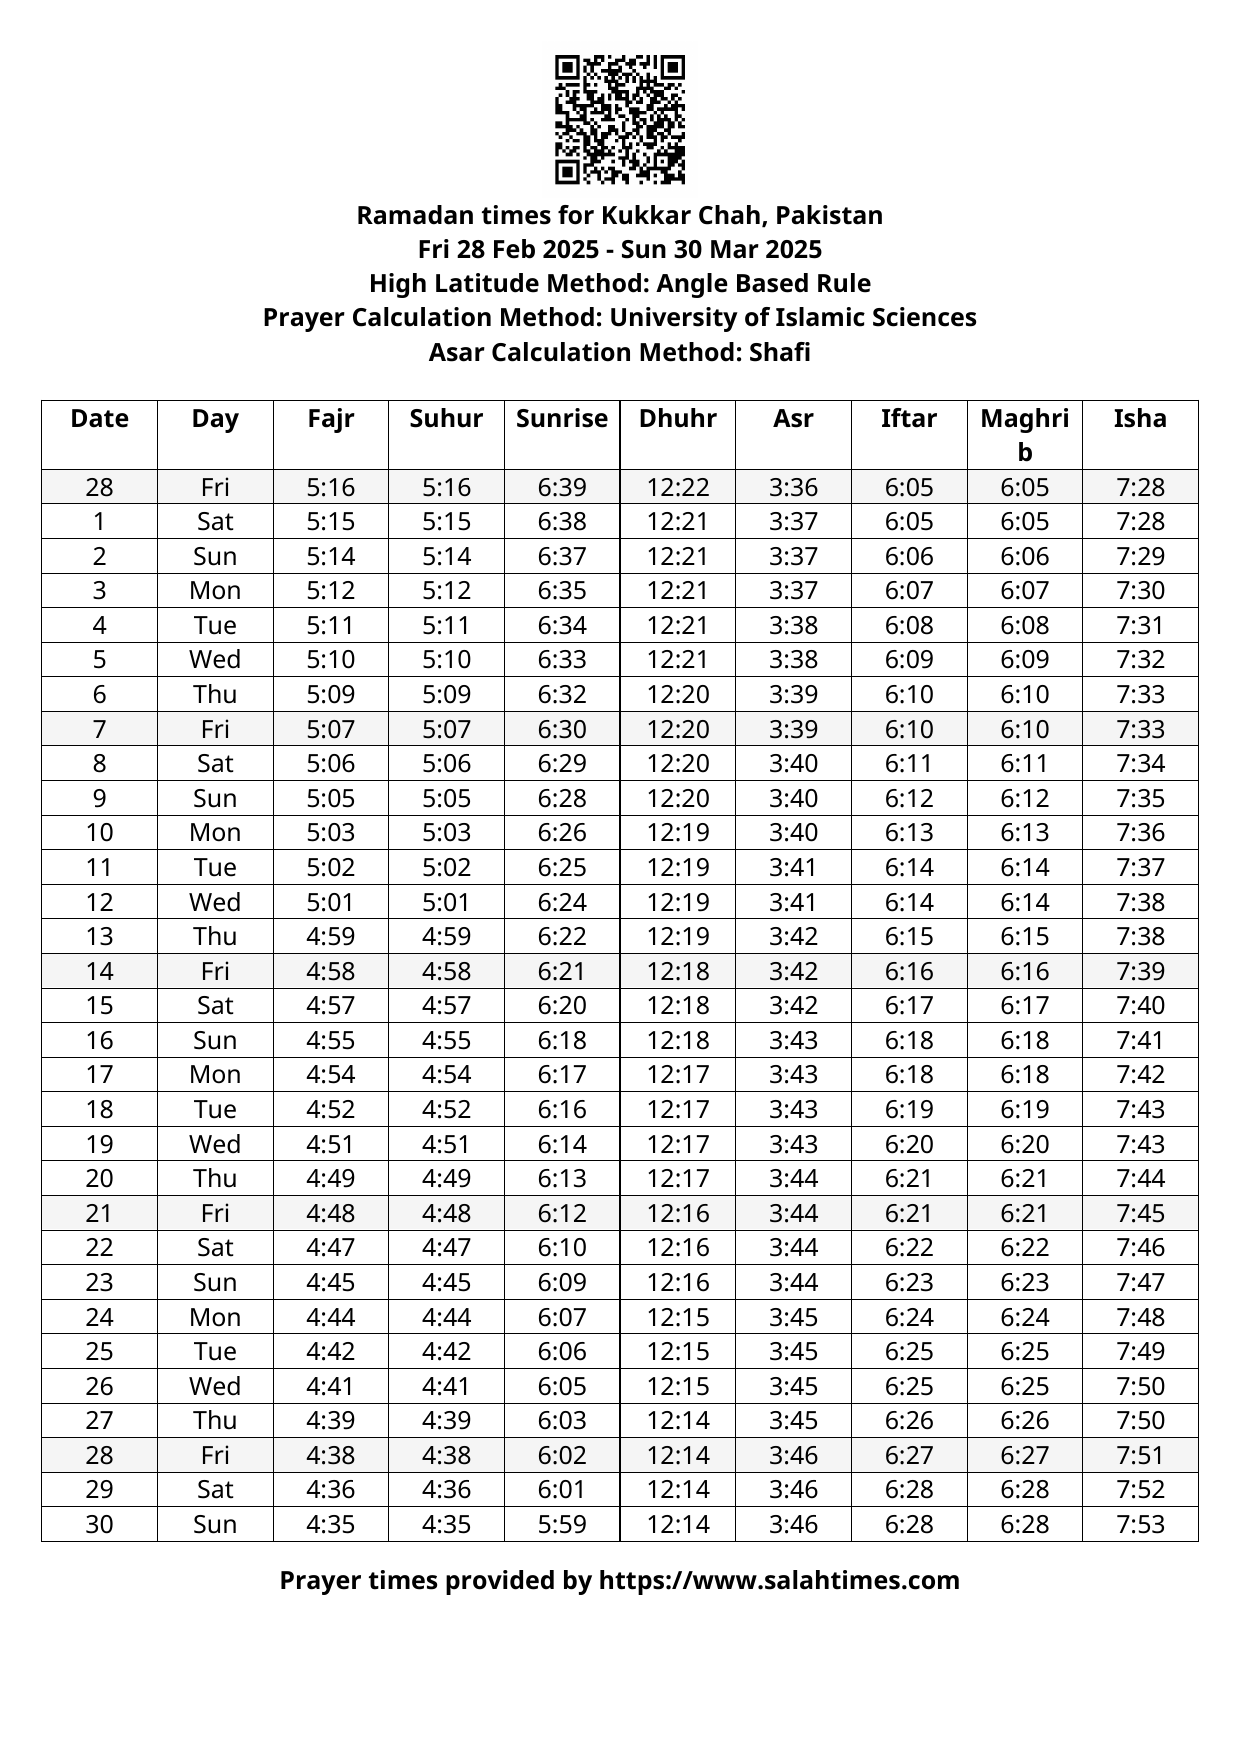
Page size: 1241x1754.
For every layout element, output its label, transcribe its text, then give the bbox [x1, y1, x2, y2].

table_cell 3:37 [736, 539, 851, 572]
table_cell 12:17 [621, 1058, 735, 1091]
table_cell 3:45 [736, 1334, 851, 1368]
table_cell 6:02 [505, 1438, 619, 1472]
table_cell 3:43 [736, 1092, 851, 1126]
table_cell 5:02 [274, 850, 388, 884]
table_cell 12:14 [621, 1507, 735, 1541]
table_cell 5:11 [389, 608, 504, 642]
table_cell 7:52 [1083, 1473, 1198, 1506]
table_header Asr [736, 401, 851, 469]
table_cell 4:51 [274, 1127, 388, 1160]
table_cell 6:28 [852, 1507, 967, 1541]
table_cell 12:21 [621, 539, 735, 572]
table_cell 6:08 [852, 608, 967, 642]
table_cell Wed [158, 643, 273, 676]
table_cell 6:26 [505, 816, 619, 849]
table_cell 6:17 [505, 1058, 619, 1091]
table_cell 12:21 [621, 643, 735, 676]
table_cell 6:23 [968, 1265, 1082, 1299]
table_cell 6:09 [852, 643, 967, 676]
table_cell 3:43 [736, 1023, 851, 1057]
table_cell Fri [158, 1438, 273, 1472]
table_cell 12:16 [621, 1265, 735, 1299]
text Prayer times provided by https://www.salahtimes.com [42, 1563, 1198, 1597]
table_cell 6:15 [852, 919, 967, 953]
table_cell 6:03 [505, 1404, 619, 1437]
table_cell Mon [158, 574, 273, 607]
table_cell 4:35 [389, 1507, 504, 1541]
table_cell 5:01 [389, 885, 504, 918]
table_cell 12:15 [621, 1300, 735, 1333]
table_cell 7:43 [1083, 1127, 1198, 1160]
table_cell 12:20 [621, 781, 735, 814]
table_cell 6:22 [968, 1231, 1082, 1264]
table_cell 12:20 [621, 746, 735, 780]
table_cell 4:44 [389, 1300, 504, 1333]
table_cell 29 [42, 1473, 157, 1506]
table_cell 6:32 [505, 677, 619, 711]
table_cell 7:33 [1083, 712, 1198, 745]
table_cell 2 [42, 539, 157, 572]
table_cell 6:11 [968, 746, 1082, 780]
table_cell 5:12 [274, 574, 388, 607]
table_cell 5:16 [274, 470, 388, 503]
table_cell 6:14 [968, 850, 1082, 884]
table_header Isha [1083, 401, 1198, 469]
table_cell 12:17 [621, 1127, 735, 1160]
table_cell 7:29 [1083, 539, 1198, 572]
table_cell 6:06 [505, 1334, 619, 1368]
table_cell 6:39 [505, 470, 619, 503]
table_cell Tue [158, 1092, 273, 1126]
table_cell 5:11 [274, 608, 388, 642]
table_cell 6:07 [968, 574, 1082, 607]
table_cell 12:16 [621, 1231, 735, 1264]
table_cell 5:07 [274, 712, 388, 745]
table_cell 6:23 [852, 1265, 967, 1299]
table_cell Wed [158, 1369, 273, 1402]
table_header Iftar [852, 401, 967, 469]
table_cell 6:18 [968, 1058, 1082, 1091]
table_cell 12:17 [621, 1161, 735, 1195]
table_cell 7:31 [1083, 608, 1198, 642]
table_cell 3:44 [736, 1196, 851, 1229]
table_cell 5:07 [389, 712, 504, 745]
table_cell 4 [42, 608, 157, 642]
table_cell 5:59 [505, 1507, 619, 1541]
table_cell 6:13 [505, 1161, 619, 1195]
table_cell 3:43 [736, 1058, 851, 1091]
table_cell Sun [158, 1507, 273, 1541]
table_cell 3:45 [736, 1369, 851, 1402]
table_cell 7:37 [1083, 850, 1198, 884]
table_cell 7:40 [1083, 989, 1198, 1022]
table_cell 6:14 [968, 885, 1082, 918]
table_cell 4:36 [389, 1473, 504, 1506]
table_cell 4:36 [274, 1473, 388, 1506]
table_cell 7:51 [1083, 1438, 1198, 1472]
table_cell 3:44 [736, 1265, 851, 1299]
text Fri 28 Feb 2025 - Sun 30 Mar 2025 [42, 232, 1198, 266]
table_cell 5:05 [274, 781, 388, 814]
table_header Date [42, 401, 157, 469]
table_cell 4:55 [389, 1023, 504, 1057]
table_cell 3:42 [736, 919, 851, 953]
table_cell 7:32 [1083, 643, 1198, 676]
table_cell 7:47 [1083, 1265, 1198, 1299]
table_cell 5:03 [389, 816, 504, 849]
text Ramadan times for Kukkar Chah, Pakistan [42, 198, 1198, 232]
table_cell 7 [42, 712, 157, 745]
table_cell 5:05 [389, 781, 504, 814]
table_cell 6:17 [968, 989, 1082, 1022]
table_cell 14 [42, 954, 157, 987]
table_cell 20 [42, 1161, 157, 1195]
table_cell 4:52 [274, 1092, 388, 1126]
table_cell 4:49 [389, 1161, 504, 1195]
table_cell 3:46 [736, 1507, 851, 1541]
table_cell 4:59 [389, 919, 504, 953]
table_cell 3:41 [736, 850, 851, 884]
table_cell 16 [42, 1023, 157, 1057]
table_cell 6:16 [852, 954, 967, 987]
table_cell 12:21 [621, 574, 735, 607]
table_cell 17 [42, 1058, 157, 1091]
table_cell 21 [42, 1196, 157, 1229]
table_cell 6:09 [505, 1265, 619, 1299]
table_cell 5:09 [389, 677, 504, 711]
table_cell 6:21 [852, 1161, 967, 1195]
table_cell 6:27 [852, 1438, 967, 1472]
table_cell 6:30 [505, 712, 619, 745]
table_cell 7:43 [1083, 1092, 1198, 1126]
table_cell 6:18 [852, 1023, 967, 1057]
table_cell 5:10 [274, 643, 388, 676]
table_cell 3:46 [736, 1438, 851, 1472]
table_cell 7:48 [1083, 1300, 1198, 1333]
table_cell 3:43 [736, 1127, 851, 1160]
table_cell 12:14 [621, 1404, 735, 1437]
table_cell 11 [42, 850, 157, 884]
table_cell 5:14 [389, 539, 504, 572]
table_header Suhur [389, 401, 504, 469]
table_cell Mon [158, 816, 273, 849]
table_cell 3:45 [736, 1300, 851, 1333]
table_cell 3:46 [736, 1473, 851, 1506]
table_cell 7:35 [1083, 781, 1198, 814]
table_cell 4:52 [389, 1092, 504, 1126]
table_cell Mon [158, 1300, 273, 1333]
table_cell 7:46 [1083, 1231, 1198, 1264]
table_cell 12:19 [621, 885, 735, 918]
table_cell 7:49 [1083, 1334, 1198, 1368]
table_cell 6:10 [852, 677, 967, 711]
table_cell 6:27 [968, 1438, 1082, 1472]
table_cell 7:45 [1083, 1196, 1198, 1229]
table_cell 6:05 [852, 470, 967, 503]
table_cell 6:17 [852, 989, 967, 1022]
table_cell 8 [42, 746, 157, 780]
table_cell 3:39 [736, 677, 851, 711]
table_cell 22 [42, 1231, 157, 1264]
table_cell 7:34 [1083, 746, 1198, 780]
table_cell 4:49 [274, 1161, 388, 1195]
text Prayer Calculation Method: University of Islamic Sciences [42, 300, 1198, 334]
table_cell Thu [158, 919, 273, 953]
table_cell 6:26 [852, 1404, 967, 1437]
table_cell 23 [42, 1265, 157, 1299]
table_cell 3:39 [736, 712, 851, 745]
table_cell 3:37 [736, 504, 851, 538]
table_cell 3:45 [736, 1404, 851, 1437]
table_cell 4:58 [274, 954, 388, 987]
table_cell Wed [158, 885, 273, 918]
table_cell 12:18 [621, 1023, 735, 1057]
table_cell 6:22 [505, 919, 619, 953]
table_cell Thu [158, 1161, 273, 1195]
table_cell 3:42 [736, 989, 851, 1022]
table_cell 5:02 [389, 850, 504, 884]
table_cell 5:12 [389, 574, 504, 607]
table_cell 12:19 [621, 816, 735, 849]
table_cell 6:11 [852, 746, 967, 780]
table_cell Tue [158, 1334, 273, 1368]
table_cell 5:15 [274, 504, 388, 538]
table_cell 12:21 [621, 608, 735, 642]
table_cell 4:42 [389, 1334, 504, 1368]
picture [542, 41, 699, 198]
table_cell 24 [42, 1300, 157, 1333]
table_cell 6:28 [968, 1473, 1082, 1506]
table_cell 6:12 [852, 781, 967, 814]
table_cell Sun [158, 781, 273, 814]
table_cell 4:57 [389, 989, 504, 1022]
table_cell 5:09 [274, 677, 388, 711]
table_cell 6:16 [505, 1092, 619, 1126]
table_cell 5:06 [389, 746, 504, 780]
table_cell 3:40 [736, 746, 851, 780]
table_cell 7:30 [1083, 574, 1198, 607]
table_cell Sun [158, 539, 273, 572]
table_cell 12:15 [621, 1369, 735, 1402]
table_cell 4:47 [389, 1231, 504, 1264]
table_cell 6:25 [852, 1369, 967, 1402]
table_cell 25 [42, 1334, 157, 1368]
table_cell 4:51 [389, 1127, 504, 1160]
table_cell 15 [42, 989, 157, 1022]
table_cell 4:45 [274, 1265, 388, 1299]
table_cell Sun [158, 1023, 273, 1057]
table_cell 1 [42, 504, 157, 538]
table_cell 4:42 [274, 1334, 388, 1368]
table_cell 6:28 [505, 781, 619, 814]
table_cell Thu [158, 1404, 273, 1437]
table_cell 7:36 [1083, 816, 1198, 849]
table_cell 3:44 [736, 1161, 851, 1195]
table_cell 5:03 [274, 816, 388, 849]
table_cell 6:12 [968, 781, 1082, 814]
table_cell 6:10 [505, 1231, 619, 1264]
table_cell 6:34 [505, 608, 619, 642]
table_header Dhuhr [621, 401, 735, 469]
table_cell 6:25 [852, 1334, 967, 1368]
table_cell 4:59 [274, 919, 388, 953]
table_cell 4:44 [274, 1300, 388, 1333]
table_cell 12:19 [621, 919, 735, 953]
table_cell 6:07 [852, 574, 967, 607]
table_cell 6:21 [852, 1196, 967, 1229]
table_cell 6:09 [968, 643, 1082, 676]
table_cell 6:13 [852, 816, 967, 849]
table_cell 6:18 [852, 1058, 967, 1091]
table_cell 6:18 [505, 1023, 619, 1057]
table_cell 4:41 [274, 1369, 388, 1402]
table_cell 7:50 [1083, 1404, 1198, 1437]
table_cell 9 [42, 781, 157, 814]
table_cell 12:18 [621, 989, 735, 1022]
table_cell 6:13 [968, 816, 1082, 849]
table_cell 3:38 [736, 608, 851, 642]
table_cell 4:48 [274, 1196, 388, 1229]
table_header Sunrise [505, 401, 619, 469]
table_cell 4:54 [274, 1058, 388, 1091]
table_cell Tue [158, 850, 273, 884]
table_cell Fri [158, 470, 273, 503]
table_cell 5:16 [389, 470, 504, 503]
table_cell 4:41 [389, 1369, 504, 1402]
table_cell 6:15 [968, 919, 1082, 953]
table_cell 3:40 [736, 781, 851, 814]
table_cell 6:14 [505, 1127, 619, 1160]
table_cell 6:12 [505, 1196, 619, 1229]
table_cell 3:42 [736, 954, 851, 987]
table_cell Thu [158, 677, 273, 711]
table_cell 28 [42, 470, 157, 503]
table_cell 10 [42, 816, 157, 849]
table_cell 6:01 [505, 1473, 619, 1506]
table_cell 4:45 [389, 1265, 504, 1299]
table_cell 3:36 [736, 470, 851, 503]
table_cell 6:26 [968, 1404, 1082, 1437]
table_cell 19 [42, 1127, 157, 1160]
table_cell 5:14 [274, 539, 388, 572]
table_cell 4:58 [389, 954, 504, 987]
table_cell Wed [158, 1127, 273, 1160]
table_cell 6:10 [852, 712, 967, 745]
table_header Fajr [274, 401, 388, 469]
table_cell 6:29 [505, 746, 619, 780]
table_cell 12 [42, 885, 157, 918]
table_header Maghrib [968, 401, 1082, 469]
table_cell Tue [158, 608, 273, 642]
table_cell 4:39 [274, 1404, 388, 1437]
table_cell 4:38 [389, 1438, 504, 1472]
table_cell 27 [42, 1404, 157, 1437]
table_cell 6:18 [968, 1023, 1082, 1057]
table_cell 7:50 [1083, 1369, 1198, 1402]
table_cell 3:38 [736, 643, 851, 676]
text Asar Calculation Method: Shafi [42, 334, 1198, 368]
table_cell 7:44 [1083, 1161, 1198, 1195]
text High Latitude Method: Angle Based Rule [42, 266, 1198, 300]
table_cell 6:19 [852, 1092, 967, 1126]
table_cell 6:25 [968, 1334, 1082, 1368]
table_cell 6:14 [852, 850, 967, 884]
table_cell 6:28 [968, 1507, 1082, 1541]
table_cell 12:20 [621, 712, 735, 745]
table_cell 3:44 [736, 1231, 851, 1264]
table_cell 7:33 [1083, 677, 1198, 711]
table_cell Sat [158, 746, 273, 780]
table_cell 12:17 [621, 1092, 735, 1126]
table_cell 6:24 [505, 885, 619, 918]
table_cell 12:14 [621, 1473, 735, 1506]
table_cell 12:21 [621, 504, 735, 538]
table_cell Fri [158, 712, 273, 745]
table_cell 4:55 [274, 1023, 388, 1057]
table_cell 6:25 [505, 850, 619, 884]
table_cell 7:42 [1083, 1058, 1198, 1091]
table_cell 5:15 [389, 504, 504, 538]
table_cell Sat [158, 504, 273, 538]
table_cell 6:22 [852, 1231, 967, 1264]
table_cell 5:10 [389, 643, 504, 676]
table_cell 6:10 [968, 712, 1082, 745]
table_cell 6:06 [852, 539, 967, 572]
table_cell Sun [158, 1265, 273, 1299]
table_cell 30 [42, 1507, 157, 1541]
table_cell 3:40 [736, 816, 851, 849]
table_cell 6:14 [852, 885, 967, 918]
table_cell 6:37 [505, 539, 619, 572]
table_cell 7:53 [1083, 1507, 1198, 1541]
table_cell 6:05 [852, 504, 967, 538]
table_cell 4:48 [389, 1196, 504, 1229]
table_cell 6:20 [968, 1127, 1082, 1160]
table_cell 12:22 [621, 470, 735, 503]
table_cell 26 [42, 1369, 157, 1402]
table_cell 6:21 [968, 1196, 1082, 1229]
table_cell 6:35 [505, 574, 619, 607]
table_cell 7:38 [1083, 919, 1198, 953]
table_cell 6:21 [968, 1161, 1082, 1195]
table_cell 6:24 [968, 1300, 1082, 1333]
table_cell 7:38 [1083, 885, 1198, 918]
table_cell Sat [158, 989, 273, 1022]
table_cell Fri [158, 1196, 273, 1229]
table_cell 7:28 [1083, 504, 1198, 538]
table_cell 4:54 [389, 1058, 504, 1091]
table_cell Sat [158, 1231, 273, 1264]
table_cell 6:16 [968, 954, 1082, 987]
table_cell 4:38 [274, 1438, 388, 1472]
table_cell 12:16 [621, 1196, 735, 1229]
table_cell 18 [42, 1092, 157, 1126]
table_cell 6:20 [852, 1127, 967, 1160]
table_cell 6:38 [505, 504, 619, 538]
table_cell 12:20 [621, 677, 735, 711]
table_cell 6 [42, 677, 157, 711]
table_cell 6:10 [968, 677, 1082, 711]
table_cell 7:39 [1083, 954, 1198, 987]
table_cell 13 [42, 919, 157, 953]
table_cell 5 [42, 643, 157, 676]
table_cell 12:14 [621, 1438, 735, 1472]
table_cell 3:41 [736, 885, 851, 918]
table_cell 6:24 [852, 1300, 967, 1333]
table_cell 6:08 [968, 608, 1082, 642]
table_cell 6:05 [505, 1369, 619, 1402]
table_header Day [158, 401, 273, 469]
table_cell 6:19 [968, 1092, 1082, 1126]
table_cell Mon [158, 1058, 273, 1091]
table_cell 12:18 [621, 954, 735, 987]
table_cell 12:19 [621, 850, 735, 884]
table_cell 4:35 [274, 1507, 388, 1541]
table_cell 6:28 [852, 1473, 967, 1506]
table_cell 6:07 [505, 1300, 619, 1333]
table_cell 6:21 [505, 954, 619, 987]
table_cell 6:06 [968, 539, 1082, 572]
table_cell Sat [158, 1473, 273, 1506]
table_cell 6:33 [505, 643, 619, 676]
table_cell 5:06 [274, 746, 388, 780]
table_cell 6:05 [968, 504, 1082, 538]
table_cell 3:37 [736, 574, 851, 607]
table_cell 4:39 [389, 1404, 504, 1437]
table_cell 6:05 [968, 470, 1082, 503]
table_cell 4:47 [274, 1231, 388, 1264]
table_cell 7:28 [1083, 470, 1198, 503]
table_cell 3 [42, 574, 157, 607]
table_cell Fri [158, 954, 273, 987]
table_cell 28 [42, 1438, 157, 1472]
table_cell 6:25 [968, 1369, 1082, 1402]
table_cell 12:15 [621, 1334, 735, 1368]
table_cell 4:57 [274, 989, 388, 1022]
table_cell 6:20 [505, 989, 619, 1022]
table_cell 5:01 [274, 885, 388, 918]
table_cell 7:41 [1083, 1023, 1198, 1057]
